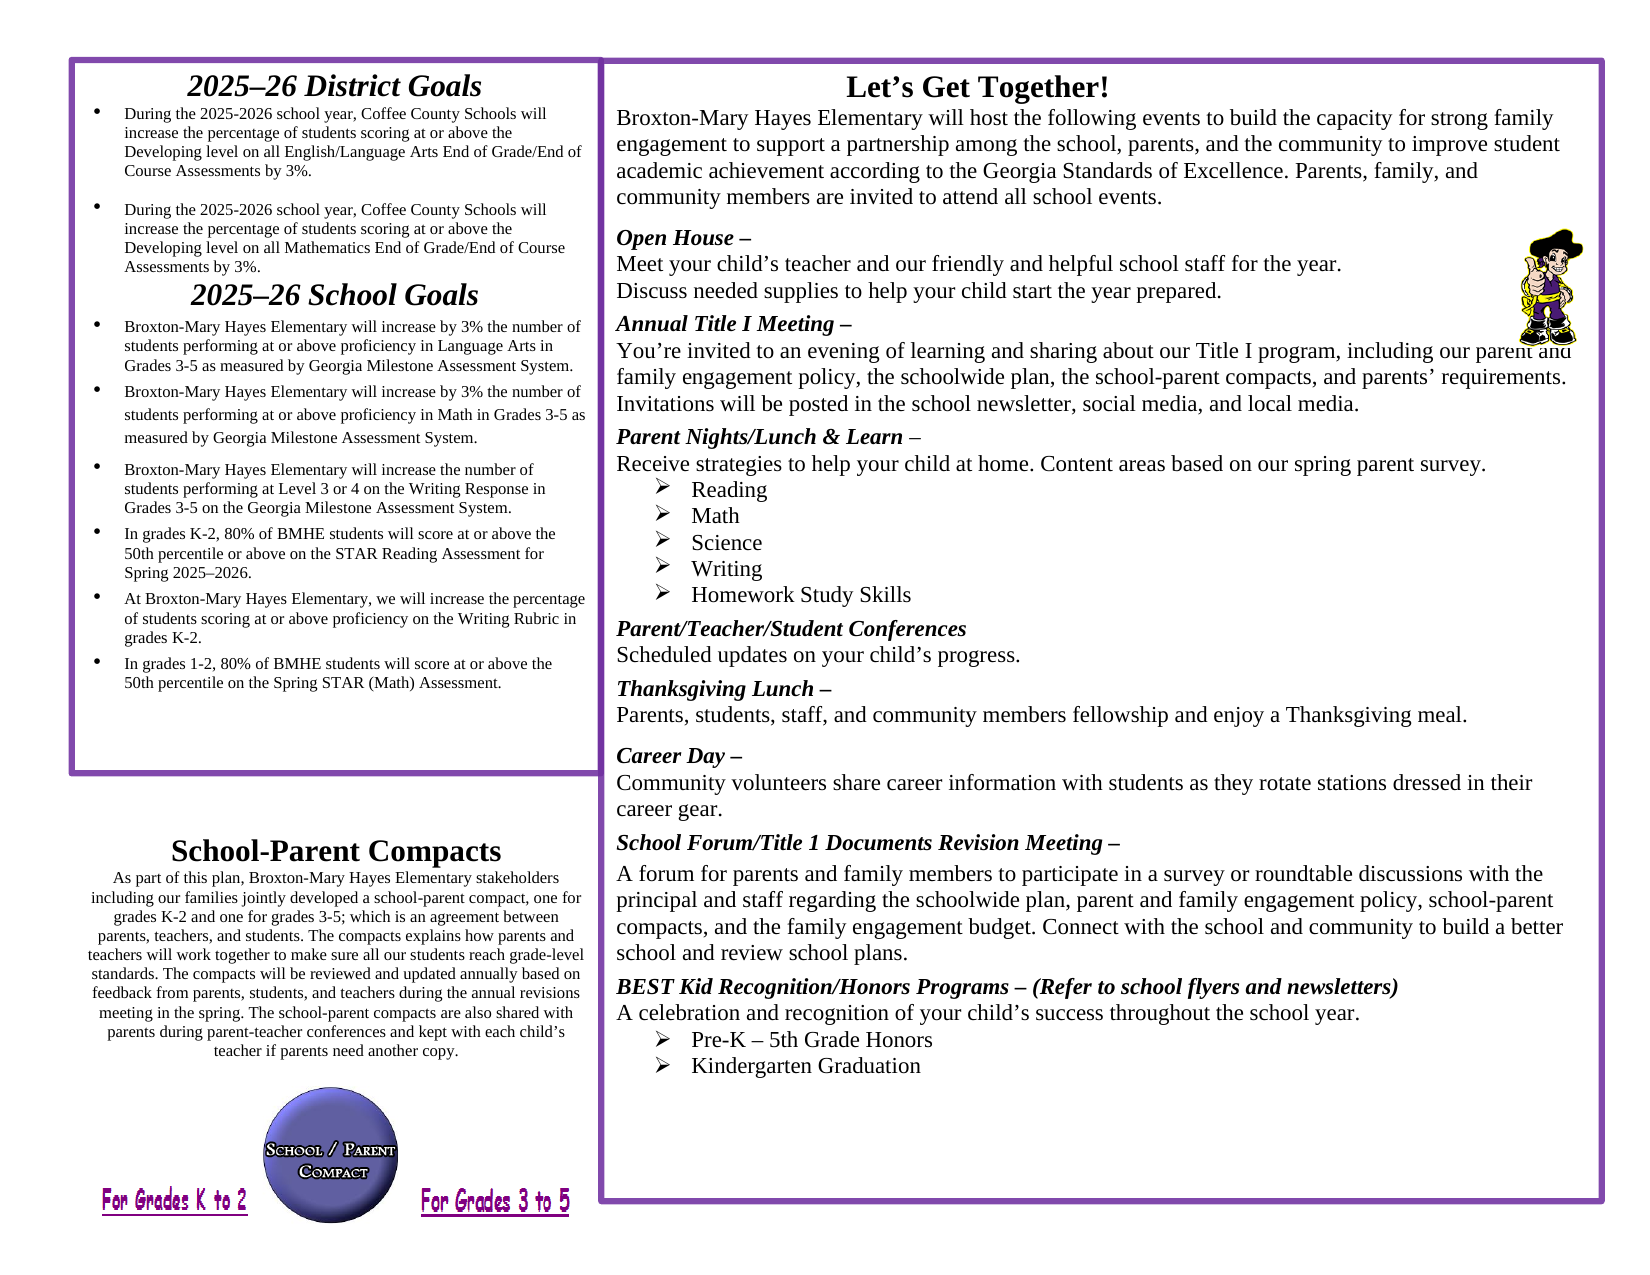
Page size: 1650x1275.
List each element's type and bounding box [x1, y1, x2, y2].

picture [410, 1176, 574, 1224]
picture [262, 1086, 399, 1224]
picture [93, 1176, 251, 1224]
picture [1509, 228, 1586, 348]
